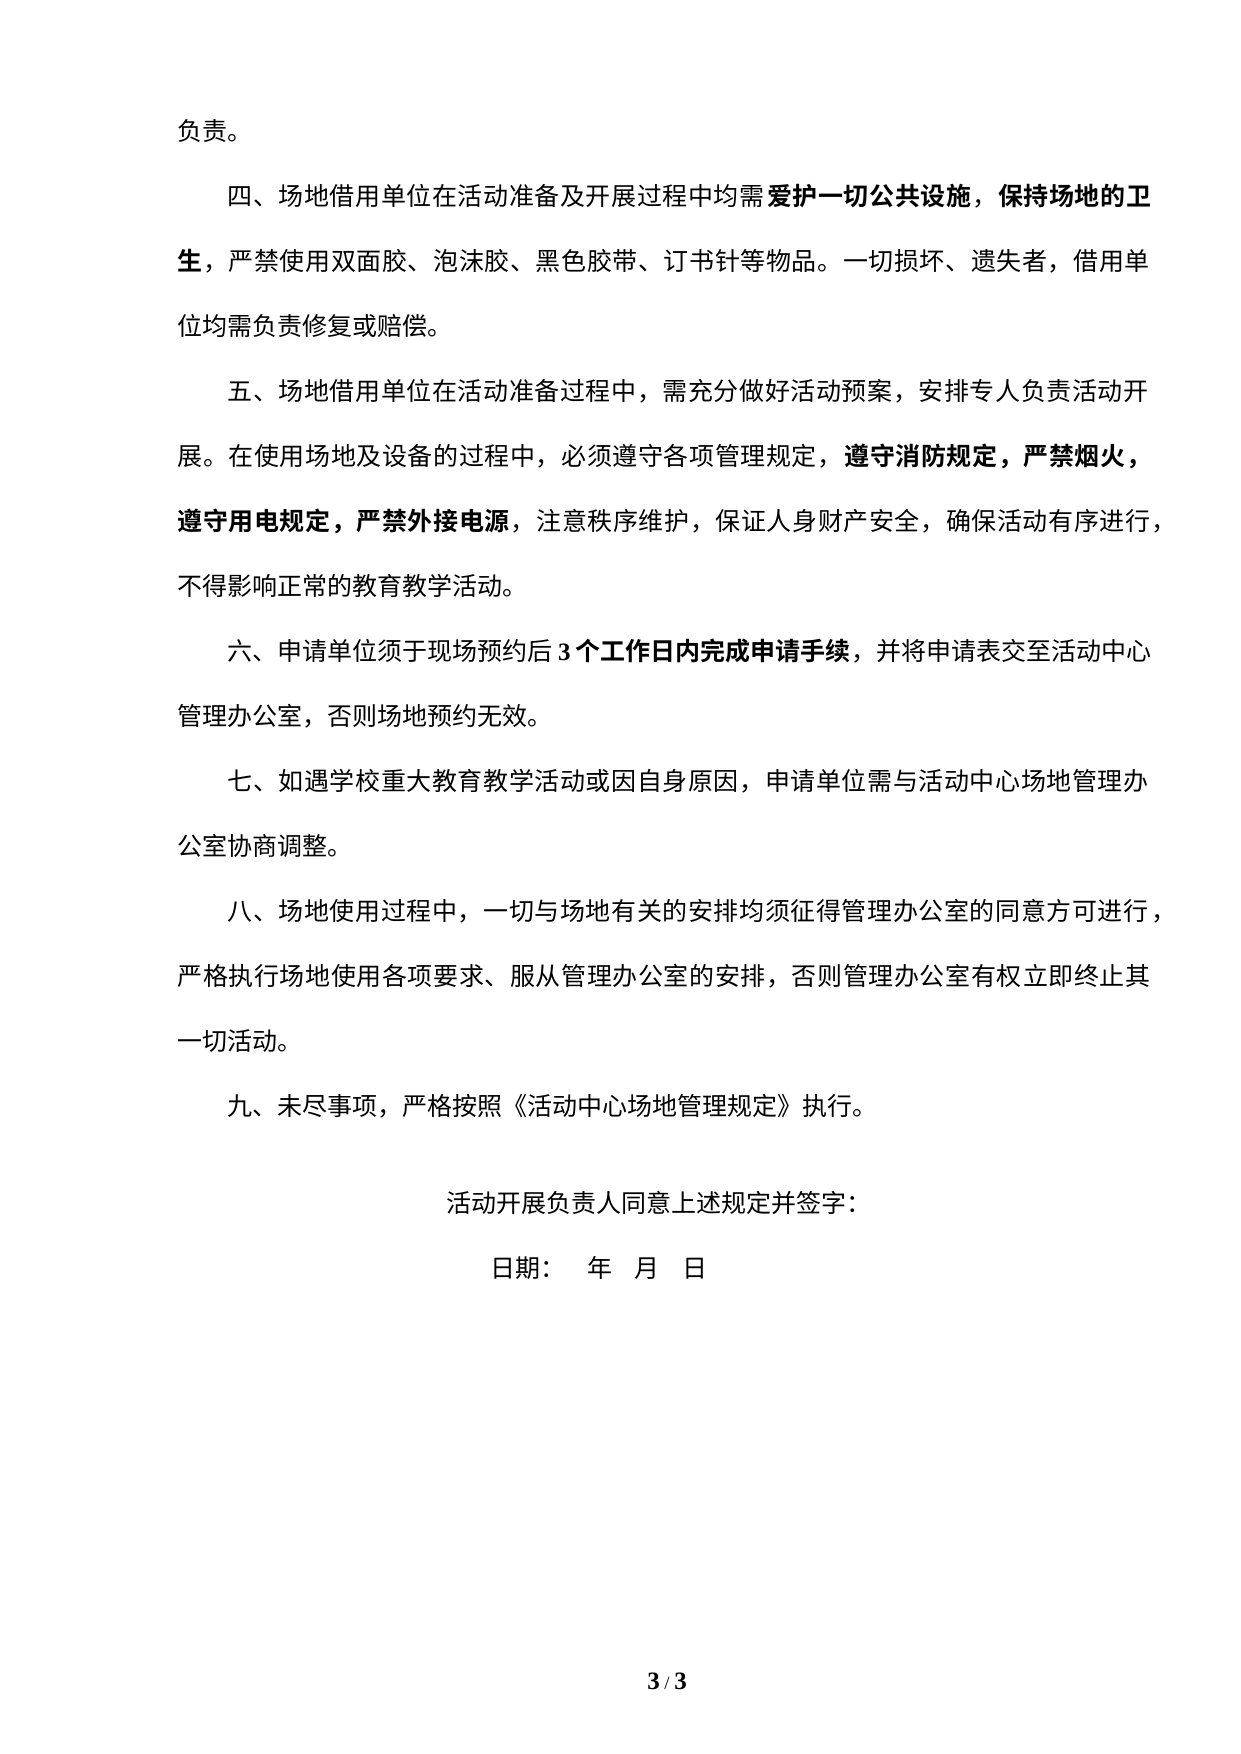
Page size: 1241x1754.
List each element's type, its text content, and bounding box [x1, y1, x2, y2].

text 四、场地借用单位在活动准备及开展过程中均需爱护一切公共设施，保持场地的卫生，严禁使用双面胶、泡沫胶、黑色胶带、订书针等物品。一切损坏、遗失者，借用单位均需负责修复或赔偿。 [177, 162, 1152, 357]
text 五、场地借用单位在活动准备过程中，需充分做好活动预案，安排专人负责活动开展。在使用场地及设备的过程中，必须遵守各项管理规定，遵守消防规定，严禁烟火，遵守用电规定，严禁外接电源，注意秩序维护，保证人身财产安全，确保活动有序进行，不得影响正常的教育教学活动。 [177, 357, 1152, 617]
text 日期： 年 月 日 [177, 1234, 1152, 1299]
text 活动开展负责人同意上述规定并签字： [221, 1169, 1152, 1234]
text 七、如遇学校重大教育教学活动或因自身原因，申请单位需与活动中心场地管理办公室协商调整。 [177, 747, 1152, 877]
text 六、申请单位须于现场预约后3个工作日内完成申请手续，并将申请表交至活动中心管理办公室，否则场地预约无效。 [177, 617, 1152, 747]
text 九、未尽事项，严格按照《活动中心场地管理规定》执行。 [177, 1072, 1152, 1137]
text 八、场地使用过程中，一切与场地有关的安排均须征得管理办公室的同意方可进行，严格执行场地使用各项要求、服从管理办公室的安排，否则管理办公室有权立即终止其一切活动。 [177, 877, 1152, 1072]
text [177, 97, 1152, 162]
